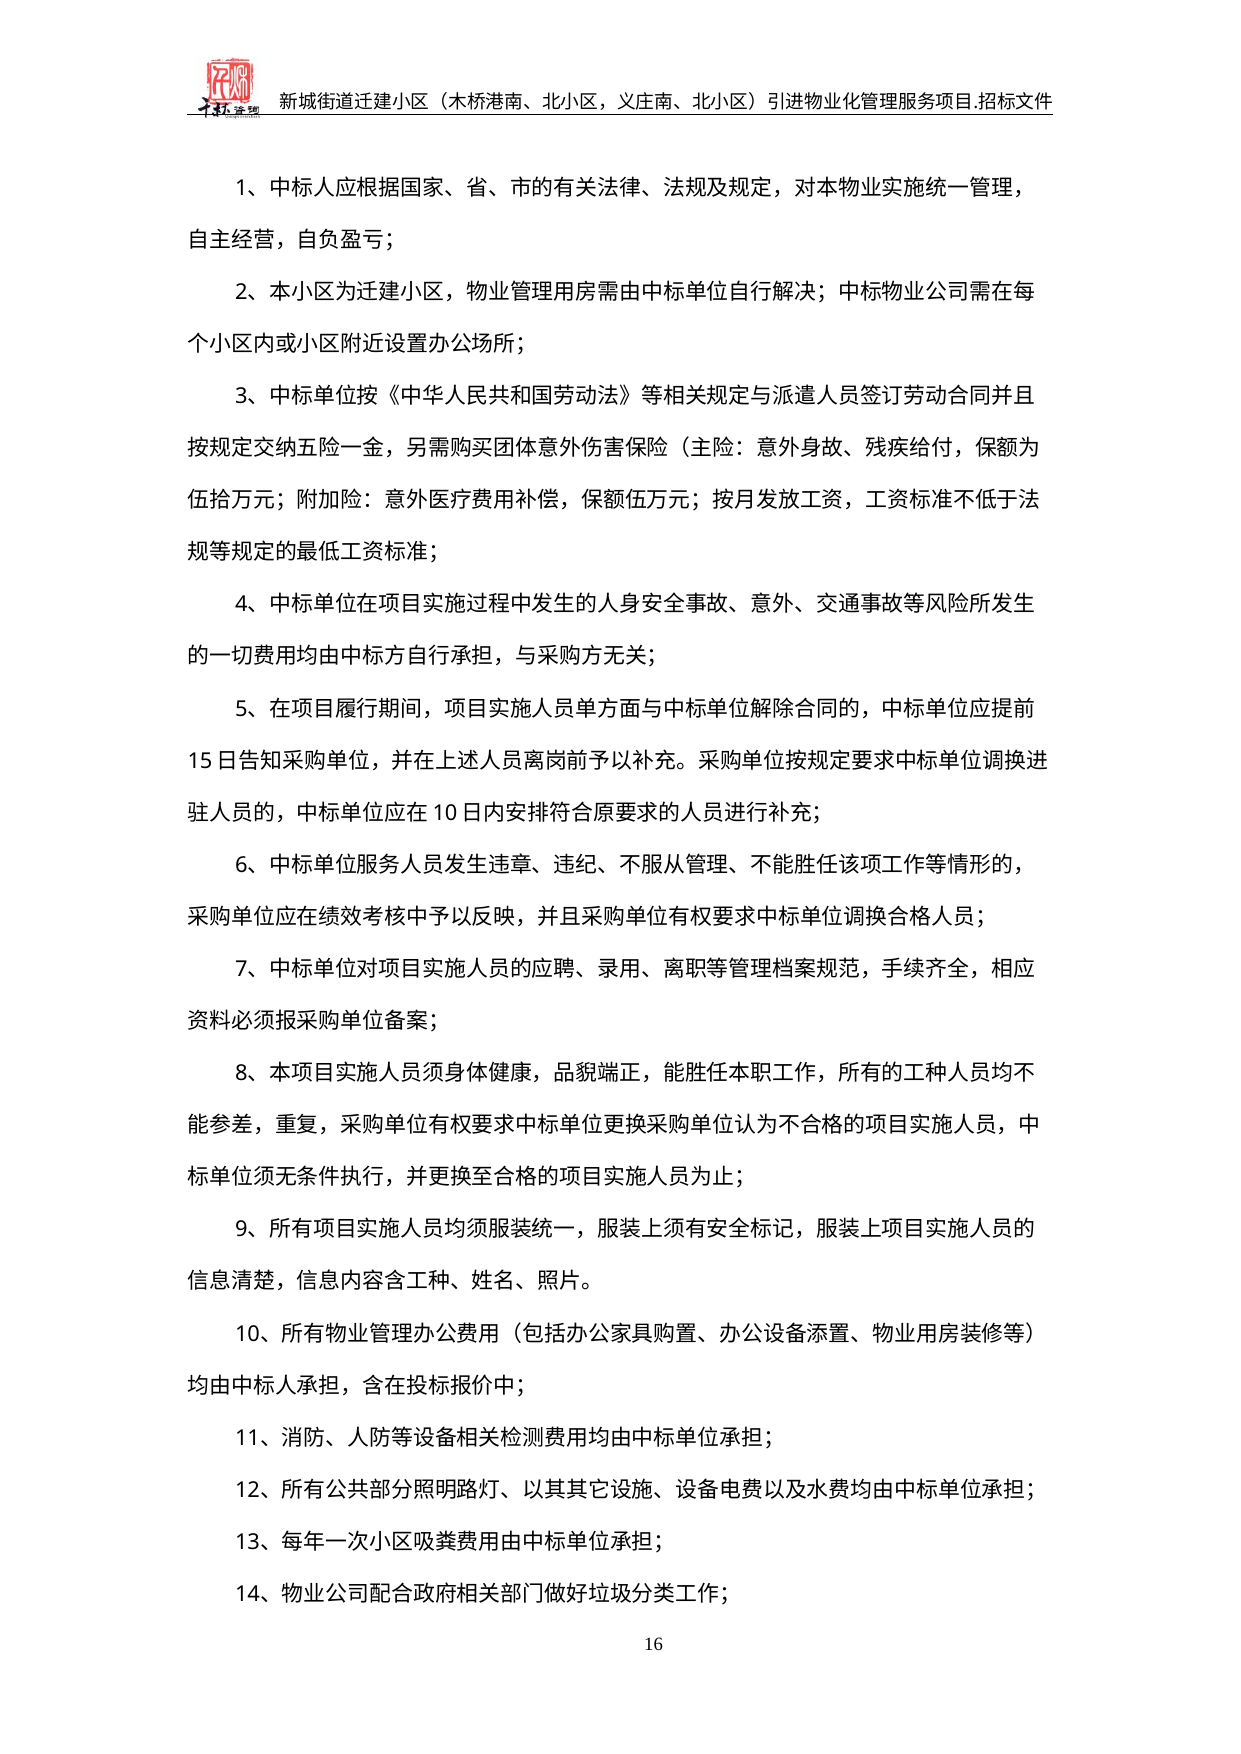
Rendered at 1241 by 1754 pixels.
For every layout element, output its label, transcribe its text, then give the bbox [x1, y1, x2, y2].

list 所有物业管理办公费用（包括办公家具购置、办公设备添置、物业用房装修等）均由中标人承担，含在投标报价中； [187, 1299, 1053, 1403]
list 中标单位在项目实施过程中发生的人身安全事故、意外、交通事故等风险所发生的一切费用均由中标方自行承担，与采购方无关； [187, 570, 1053, 674]
list 物业公司配合政府相关部门做好垃圾分类工作； [187, 1560, 1053, 1612]
picture [196, 57, 261, 114]
list 中标人应根据国家、省、市的有关法律、法规及规定，对本物业实施统一管理，自主经营，自负盈亏； [187, 153, 1053, 258]
list 本小区为迁建小区，物业管理用房需由中标单位自行解决；中标物业公司需在每个小区内或小区附近设置办公场所； [187, 258, 1053, 362]
list 每年一次小区吸粪费用由中标单位承担； [187, 1508, 1053, 1560]
list 中标单位服务人员发生违章、违纪、不服从管理、不能胜任该项工作等情形的，采购单位应在绩效考核中予以反映，并且采购单位有权要求中标单位调换合格人员； [187, 831, 1053, 935]
picture [196, 115, 261, 119]
list 本项目实施人员须身体健康，品貎端正，能胜任本职工作，所有的工种人员均不能参差，重复，采购单位有权要求中标单位更换采购单位认为不合格的项目实施人员，中标单位须无条件执行，并更换至合格的项目实施人员为止； [187, 1039, 1053, 1195]
list 在项目履行期间，项目实施人员单方面与中标单位解除合同的，中标单位应提前15日告知采购单位，并在上述人员离岗前予以补充。采购单位按规定要求中标单位调换进驻人员的，中标单位应在10日内安排符合原要求的人员进行补充； [187, 674, 1053, 831]
list 中标单位按《中华人民共和国劳动法》等相关规定与派遣人员签订劳动合同并且按规定交纳五险一金，另需购买团体意外伤害保险（主险：意外身故、残疾给付，保额为伍拾万元；附加险：意外医疗费用补偿，保额伍万元；按月发放工资，工资标准不低于法规等规定的最低工资标准； [187, 362, 1053, 570]
list 所有公共部分照明路灯、以其其它设施、设备电费以及水费均由中标单位承担； [187, 1456, 1053, 1508]
list 消防、人防等设备相关检测费用均由中标单位承担； [187, 1403, 1053, 1456]
list 所有项目实施人员均须服装统一，服装上须有安全标记，服装上项目实施人员的信息清楚，信息内容含工种、姓名、照片。 [187, 1195, 1053, 1299]
list 中标单位对项目实施人员的应聘、录用、离职等管理档案规范，手续齐全，相应资料必须报采购单位备案； [187, 935, 1053, 1039]
